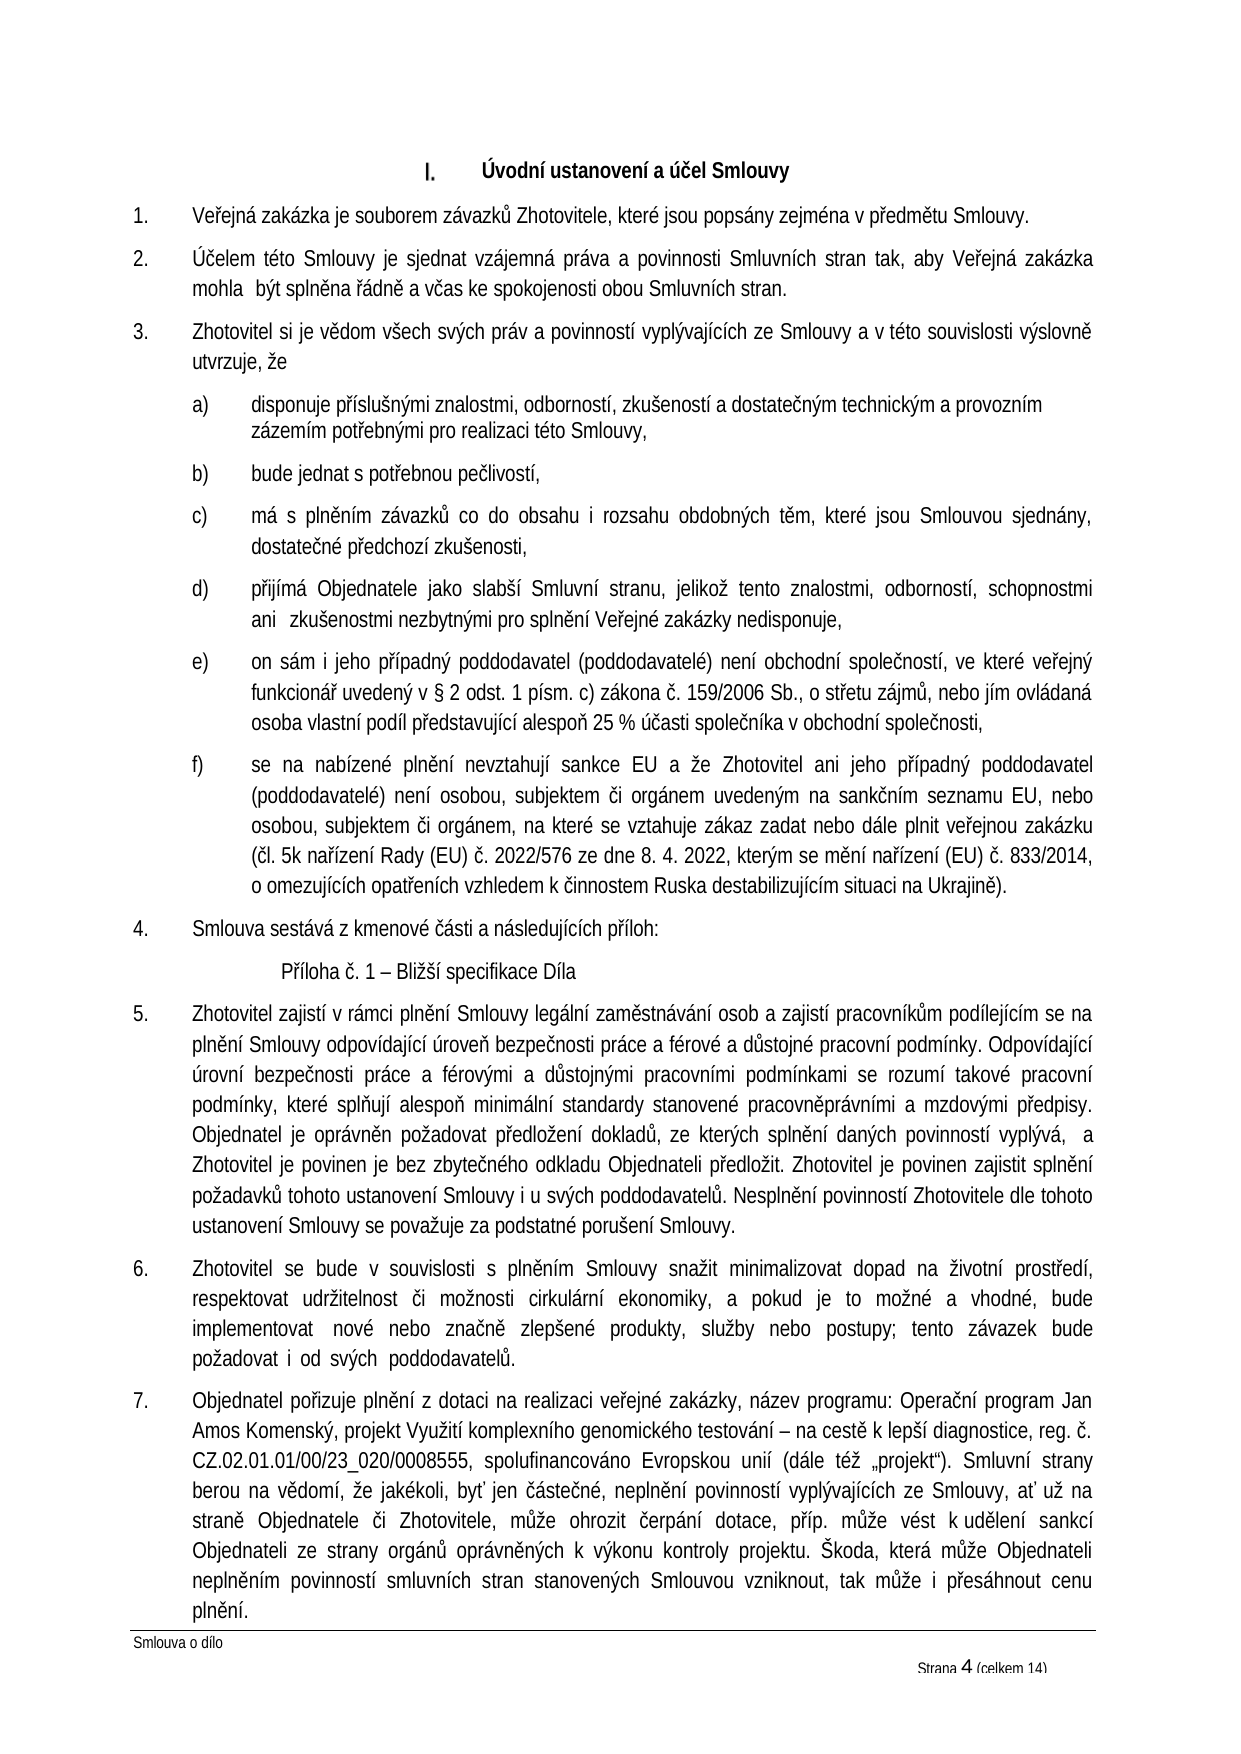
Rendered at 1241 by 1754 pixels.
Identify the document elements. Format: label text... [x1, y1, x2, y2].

list se na nabízené plnění nevztahují sankce EU a že Zhotovitel ani jeho případný poddodavatel (poddodavatelé) není osobou, subjektem či orgánem uvedeným na sankčním seznamu EU, nebo osobou, subjektem či orgánem, na které se vztahuje zákaz zadat nebo dále plnit veřejnou zakázku (čl. 5k nařízení Rady (EU) č. 2022/576 ze dne 8. 4. 2022, kterým se mění nařízení (EU) č. 833/2014, o omezujících opatřeních vzhledem k činnostem Ruska destabilizujícím situaci na Ukrajině). [192, 751, 1093, 899]
list má s plněním závazků co do obsahu i rozsahu obdobných těm, které jsou Smlouvou sjednány, dostatečné předchozí zkušenosti, [192, 502, 1093, 559]
list Zhotovitel se bude v souvislosti s plněním Smlouvy snažit minimalizovat dopad na životní prostředí, respektovat udržitelnost či možnosti cirkulární ekonomiky, a pokud je to možné a vhodné, bude implementovat nové nebo značně zlepšené produkty, služby nebo postupy; tento závazek bude požadovat i od svých poddodavatelů. [133, 1254, 1093, 1371]
text Úvodní ustanovení a účel Smlouvy [426, 157, 1107, 186]
list přijímá Objednatele jako slabší Smluvní stranu, jelikož tento znalostmi, odborností, schopnostmi ani zkušenostmi nezbytnými pro splnění Veřejné zakázky nedisponuje, [192, 575, 1093, 632]
picture [425, 162, 435, 181]
list Veřejná zakázka je souborem závazků Zhotovitele, které jsou popsány zejména v předmětu Smlouvy. [133, 202, 1107, 228]
list bude jednat s potřebnou pečlivostí, [192, 460, 1107, 486]
list Zhotovitel zajistí v rámci plnění Smlouvy legální zaměstnávání osob a zajistí pracovníkům podílejícím se na plnění Smlouvy odpovídající úroveň bezpečnosti práce a férové a důstojné pracovní podmínky. Odpovídající úrovní bezpečnosti práce a férovými a důstojnými pracovními podmínkami se rozumí takové pracovní podmínky, které splňují alespoň minimální standardy stanovené pracovněprávními a mzdovými předpisy. Objednatel je oprávněn požadovat předložení dokladů, ze kterých splnění daných povinností vyplývá, a Zhotovitel je povinen je bez zbytečného odkladu Objednateli předložit. Zhotovitel je povinen zajistit splnění požadavků tohoto ustanovení Smlouvy i u svých poddodavatelů. Nesplnění povinností Zhotovitele dle tohoto ustanovení Smlouvy se považuje za podstatné porušení Smlouvy. [133, 1000, 1093, 1238]
list Účelem této Smlouvy je sjednat vzájemná práva a povinnosti Smluvních stran tak, aby Veřejná zakázka mohla být splněna řádně a včas ke spokojenosti obou Smluvních stran. [133, 245, 1093, 302]
list Objednatel pořizuje plnění z dotaci na realizaci veřejné zakázky, název programu: Operační program Jan Amos Komenský, projekt Využití komplexního genomického testování – na cestě k lepší diagnostice, reg. č. CZ.02.01.01/00/23_020/0008555, spolufinancováno Evropskou unií (dále též „projekt“). Smluvní strany berou na vědomí, že jakékoli, byť jen částečné, neplnění povinností vyplývajících ze Smlouvy, ať už na straně Objednatele či Zhotovitele, může ohrozit čerpání dotace, příp. může vést k udělení sankcí Objednateli ze strany orgánů oprávněných k výkonu kontroly projektu. Škoda, která může Objednateli neplněním povinností smluvních stran stanovených Smlouvou vzniknout, tak může i přesáhnout cenu plnění. [133, 1387, 1093, 1623]
list on sám i jeho případný poddodavatel (poddodavatelé) není obchodní společností, ve které veřejný funkcionář uvedený v § 2 odst. 1 písm. c) zákona č. 159/2006 Sb., o střetu zájmů, nebo jím ovládaná osoba vlastní podíl představující alespoň 25 % účasti společníka v obchodní společnosti, [192, 648, 1093, 735]
list Smlouva sestává z kmenové části a následujících příloh: Příloha č. 1 – Bližší specifikace Díla [133, 915, 663, 984]
list disponuje příslušnými znalostmi, odborností, zkušeností a dostatečným technickým a provozním zázemím potřebnými pro realizaci této Smlouvy, [192, 391, 1107, 443]
list Zhotovitel si je vědom všech svých práv a povinností vyplývajících ze Smlouvy a v této souvislosti výslovně utvrzuje, že [133, 318, 1093, 374]
